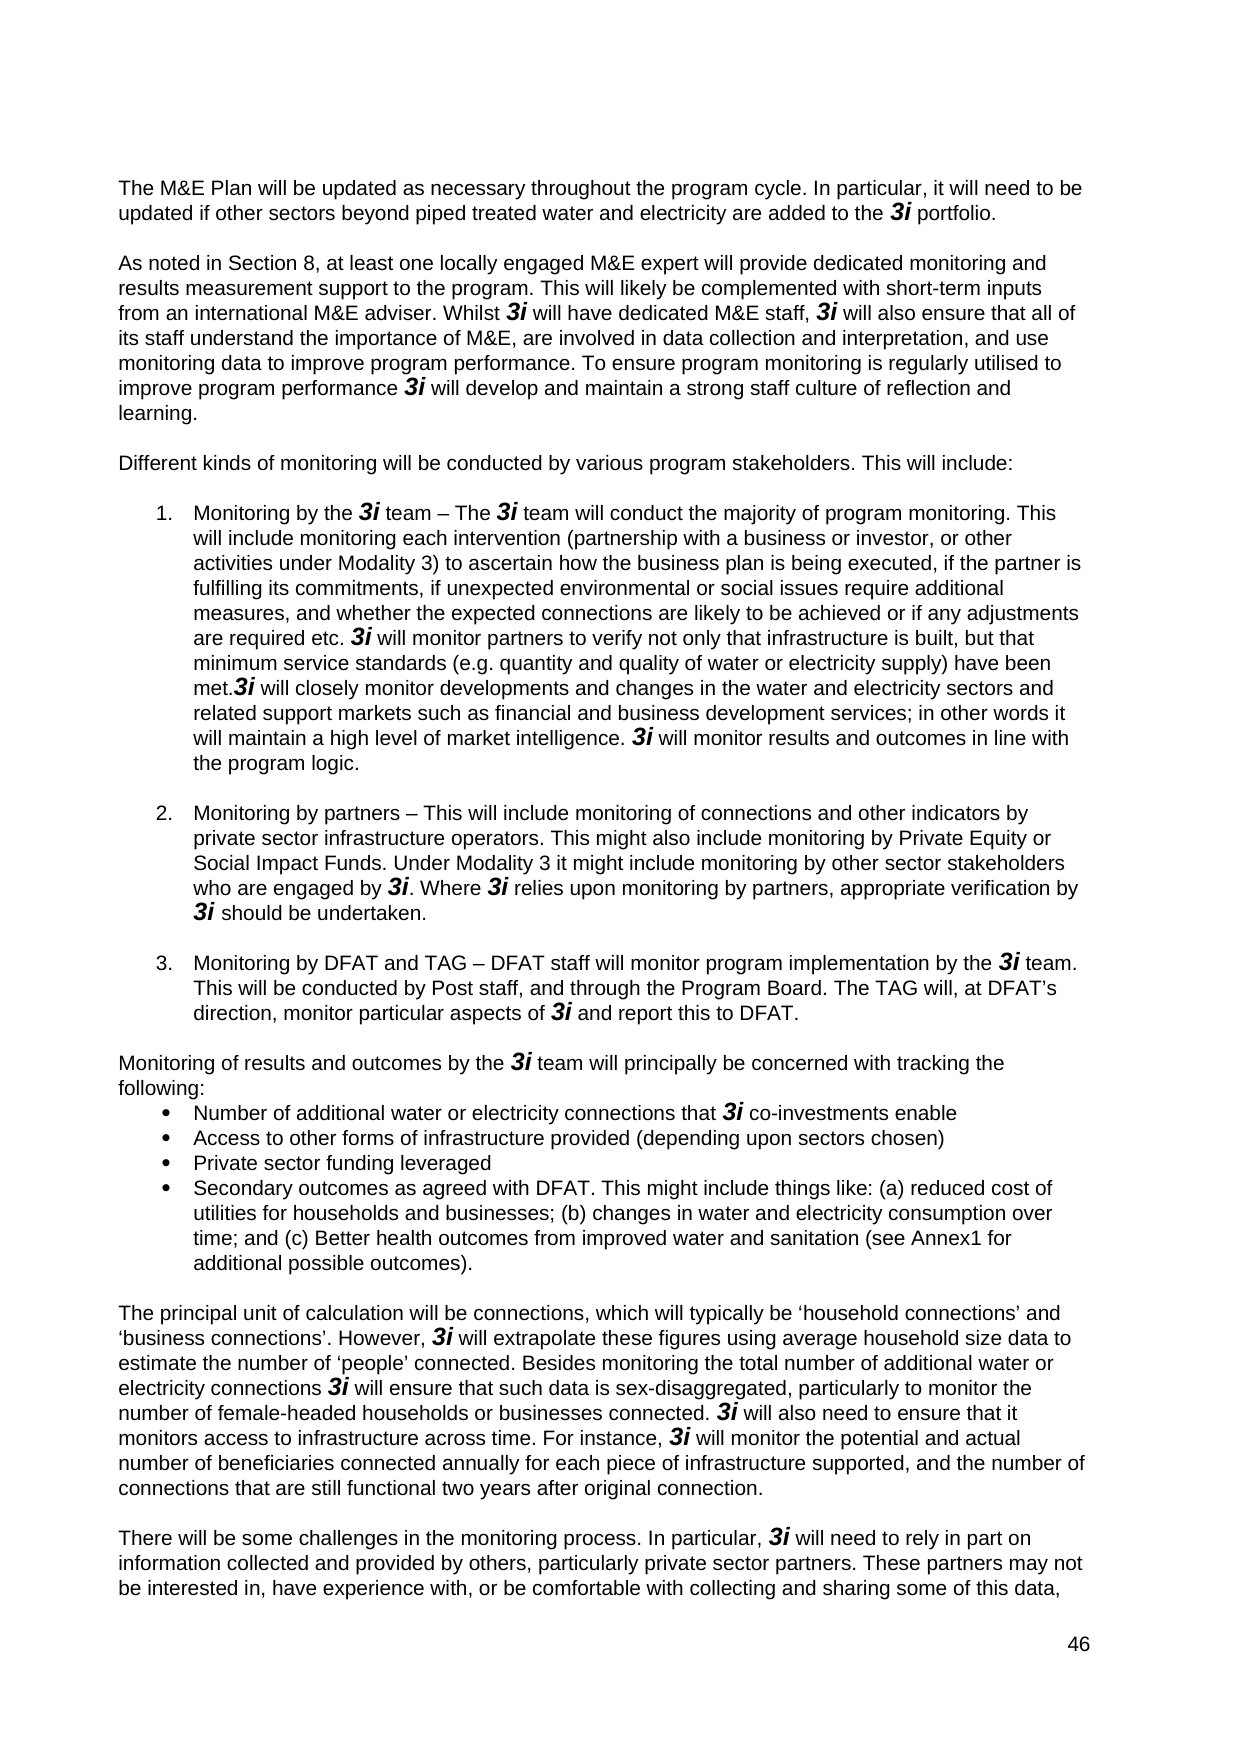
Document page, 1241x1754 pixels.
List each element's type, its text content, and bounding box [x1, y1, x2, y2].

list Monitoring by the 3i team – The 3i team will conduct the majority of program monitoring. This will include monitoring each intervention (partnership with a business or investor, or other activities under Modality 3) to ascertain how the business plan is being executed, if the partner is fulfilling its commitments, if unexpected environmental or social issues require additional measures, and whether the expected connections are likely to be achieved or if any adjustments are required etc. 3i will monitor partners to verify not only that infrastructure is built, but that minimum service standards (e.g. quantity and quality of water or electricity supply) have been met.3i will closely monitor developments and changes in the water and electricity sectors and related support markets such as financial and business development services; in other words it will maintain a high level of market intelligence. 3i will monitor results and outcomes in line with the program logic. [156, 500, 1090, 775]
text The principal unit of calculation will be connections, which will typically be ‘household connections’ and ‘business connections’. However, 3i will extrapolate these figures using average household size data to estimate the number of ‘people’ connected. Besides monitoring the total number of additional water or electricity connections 3i will ensure that such data is sex-disaggregated, particularly to monitor the number of female-headed households or businesses connected. 3i will also need to ensure that it monitors access to infrastructure across time. For instance, 3i will monitor the potential and actual number of beneficiaries connected annually for each piece of infrastructure supported, and the number of connections that are still functional two years after original connection. [118, 1300, 1090, 1500]
list Monitoring by partners – This will include monitoring of connections and other indicators by private sector infrastructure operators. This might also include monitoring by Private Equity or Social Impact Funds. Under Modality 3 it might include monitoring by other sector stakeholders who are engaged by 3i. Where 3i relies upon monitoring by partners, appropriate verification by 3i should be undertaken. [156, 800, 1090, 925]
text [118, 1525, 1090, 1600]
text As noted in Section 8, at least one locally engaged M&E expert will provide dedicated monitoring and results measurement support to the program. This will likely be complemented with short-term inputs from an international M&E adviser. Whilst 3i will have dedicated M&E staff, 3i will also ensure that all of its staff understand the importance of M&E, are involved in data collection and interpretation, and use monitoring data to improve program performance. To ensure program monitoring is regularly utilised to improve program performance 3i will develop and maintain a strong staff culture of reflection and learning. [118, 250, 1090, 425]
list Number of additional water or electricity connections that 3i co-investments enable [162, 1100, 1090, 1125]
list Private sector funding leveraged [162, 1150, 1090, 1175]
list Monitoring by DFAT and TAG – DFAT staff will monitor program implementation by the 3i team. This will be conducted by Post staff, and through the Program Board. The TAG will, at DFAT’s direction, monitor particular aspects of 3i and report this to DFAT. [156, 950, 1090, 1025]
list Access to other forms of infrastructure provided (depending upon sectors chosen) [162, 1125, 1090, 1150]
text Monitoring of results and outcomes by the 3i team will principally be concerned with tracking the following: [118, 1050, 1090, 1100]
list Secondary outcomes as agreed with DFAT. This might include things like: (a) reduced cost of utilities for households and businesses; (b) changes in water and electricity consumption over time; and (c) Better health outcomes from improved water and sanitation (see Annex1 for additional possible outcomes). [162, 1175, 1090, 1275]
text Different kinds of monitoring will be conducted by various program stakeholders. This will include: [118, 450, 1090, 475]
text The M&E Plan will be updated as necessary throughout the program cycle. In particular, it will need to be updated if other sectors beyond piped treated water and electricity are added to the 3i portfolio. [118, 175, 1090, 225]
